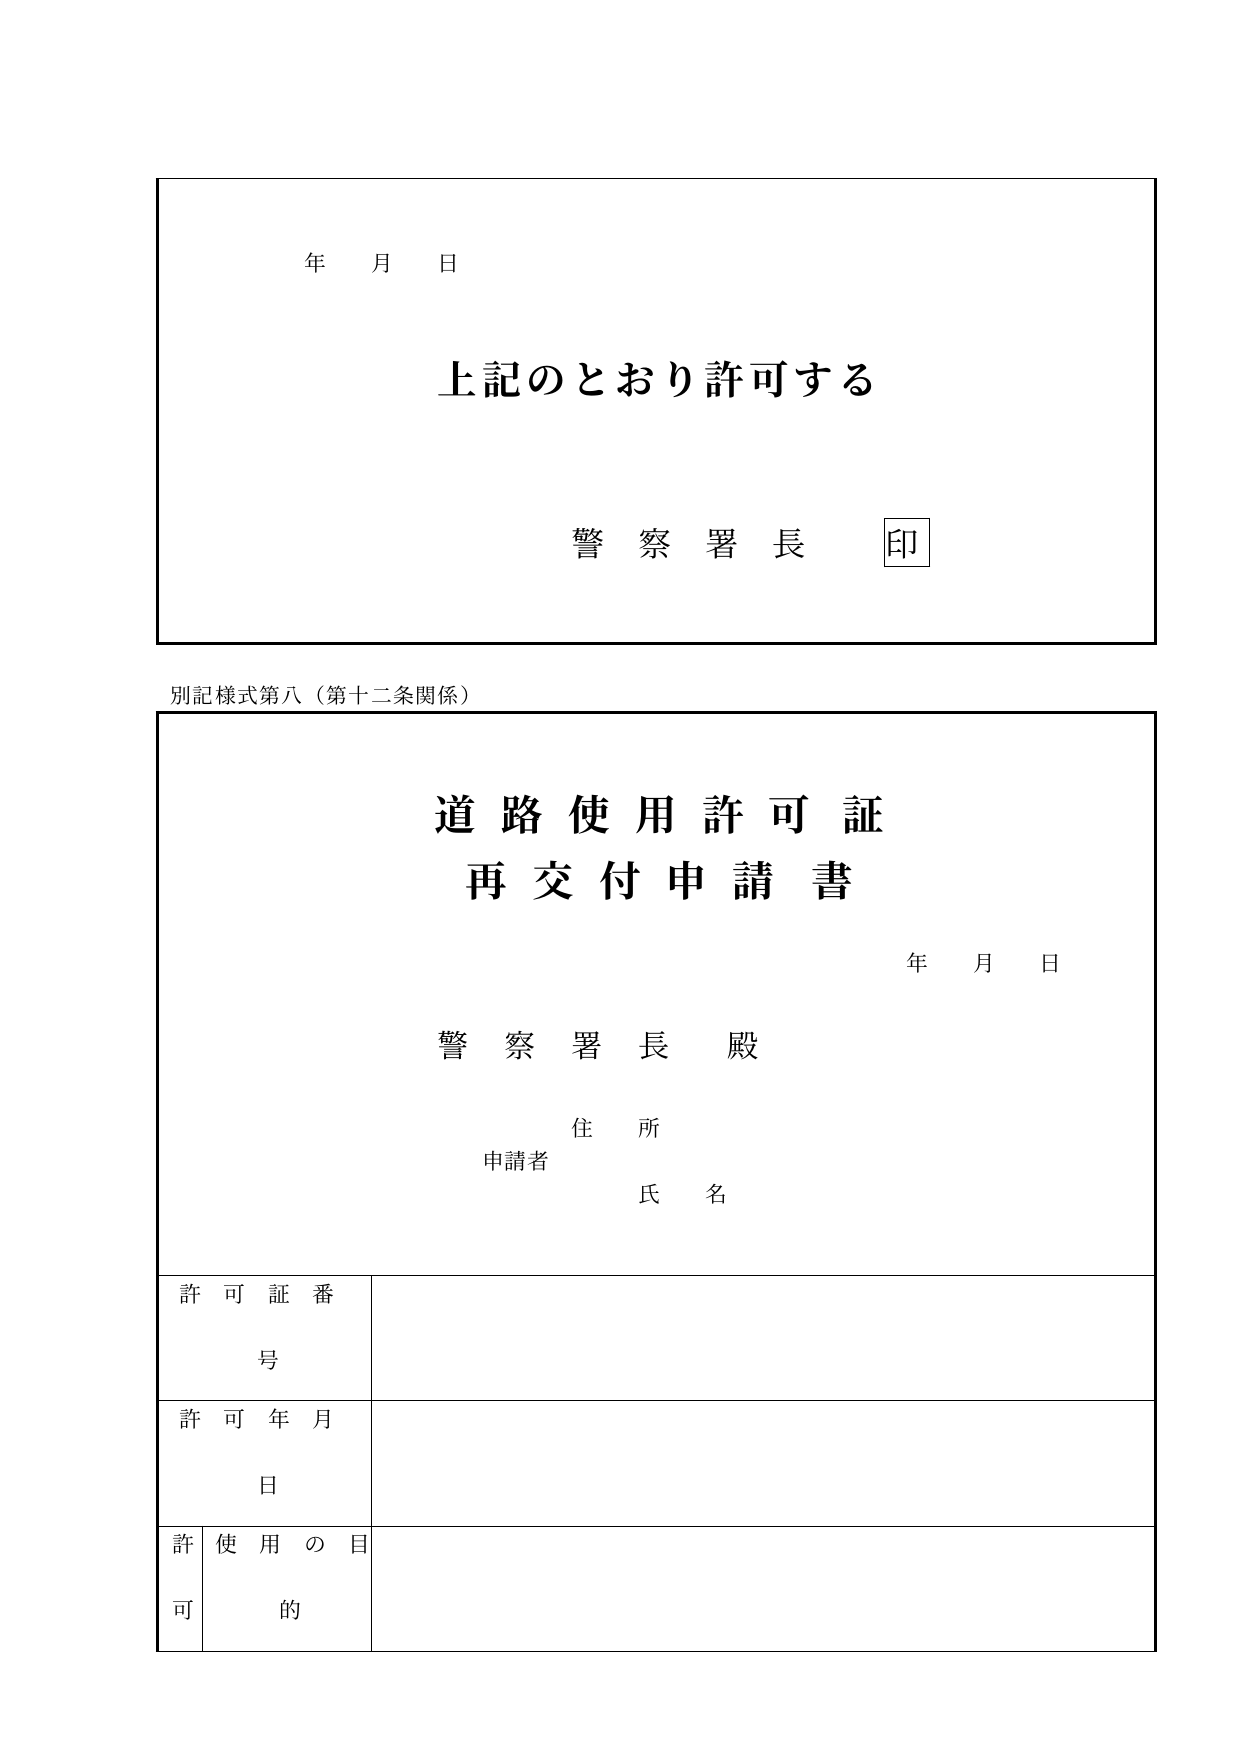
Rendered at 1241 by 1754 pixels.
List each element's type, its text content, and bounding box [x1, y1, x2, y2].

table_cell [159, 179, 1154, 642]
table_header 道路使用許可証 再交付申請書 年 月 日 警 察 署 長 殿 住 所 申請者 氏 名 [159, 714, 1154, 1275]
text 別記様式第八（第十二条関係） [148, 678, 1151, 711]
table_cell [372, 1527, 1154, 1651]
table_cell [372, 1276, 1154, 1400]
table_cell [372, 1401, 1154, 1526]
table_cell 許可年月日 [159, 1401, 371, 1526]
table_cell 許 可 内 容 [159, 1527, 202, 1651]
table_cell 使用の目的 [203, 1527, 371, 1651]
table_cell 許可証番号 [159, 1276, 371, 1400]
